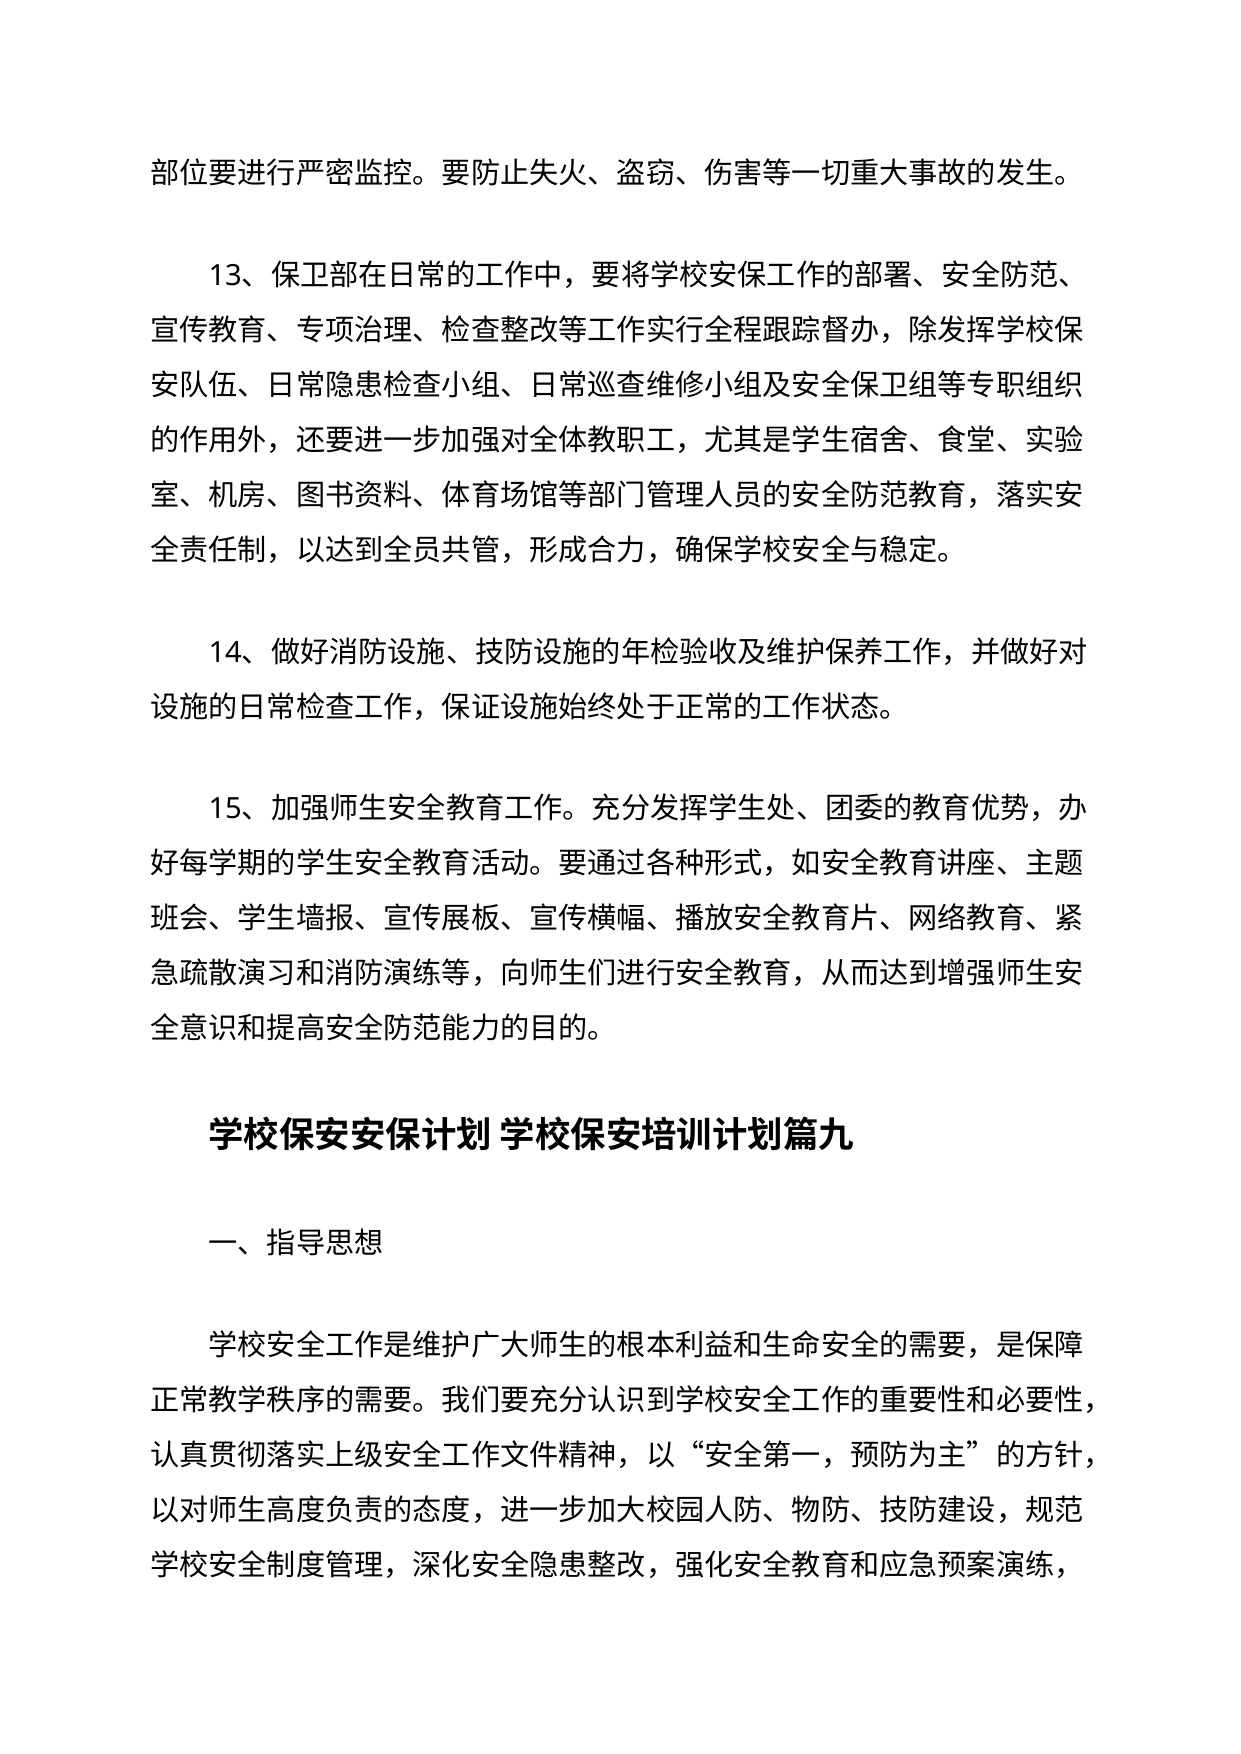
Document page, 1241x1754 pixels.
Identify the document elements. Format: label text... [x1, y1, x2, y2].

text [150, 1322, 1090, 1583]
text 15、加强师生安全教育工作。充分发挥学生处、团委的教育优势，办好每学期的学生安全教育活动。要通过各种形式，如安全教育讲座、主题班会、学生墙报、宣传展板、宣传横幅、播放安全教育片、网络教育、紧急疏散演习和消防演练等，向师生们进行安全教育，从而达到增强师生安全意识和提高安全防范能力的目的。 [150, 785, 1090, 1047]
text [150, 150, 1090, 192]
text 一、指导思想 [150, 1220, 1090, 1262]
text 14、做好消防设施、技防设施的年检验收及维护保养工作，并做好对设施的日常检查工作，保证设施始终处于正常的工作状态。 [150, 628, 1090, 725]
text 学校保安安保计划 学校保安培训计划篇九 [150, 1106, 1090, 1158]
text 13、保卫部在日常的工作中，要将学校安保工作的部署、安全防范、宣传教育、专项治理、检查整改等工作实行全程跟踪督办，除发挥学校保安队伍、日常隐患检查小组、日常巡查维修小组及安全保卫组等专职组织的作用外，还要进一步加强对全体教职工，尤其是学生宿舍、食堂、实验室、机房、图书资料、体育场馆等部门管理人员的安全防范教育，落实安全责任制，以达到全员共管，形成合力，确保学校安全与稳定。 [150, 252, 1090, 569]
